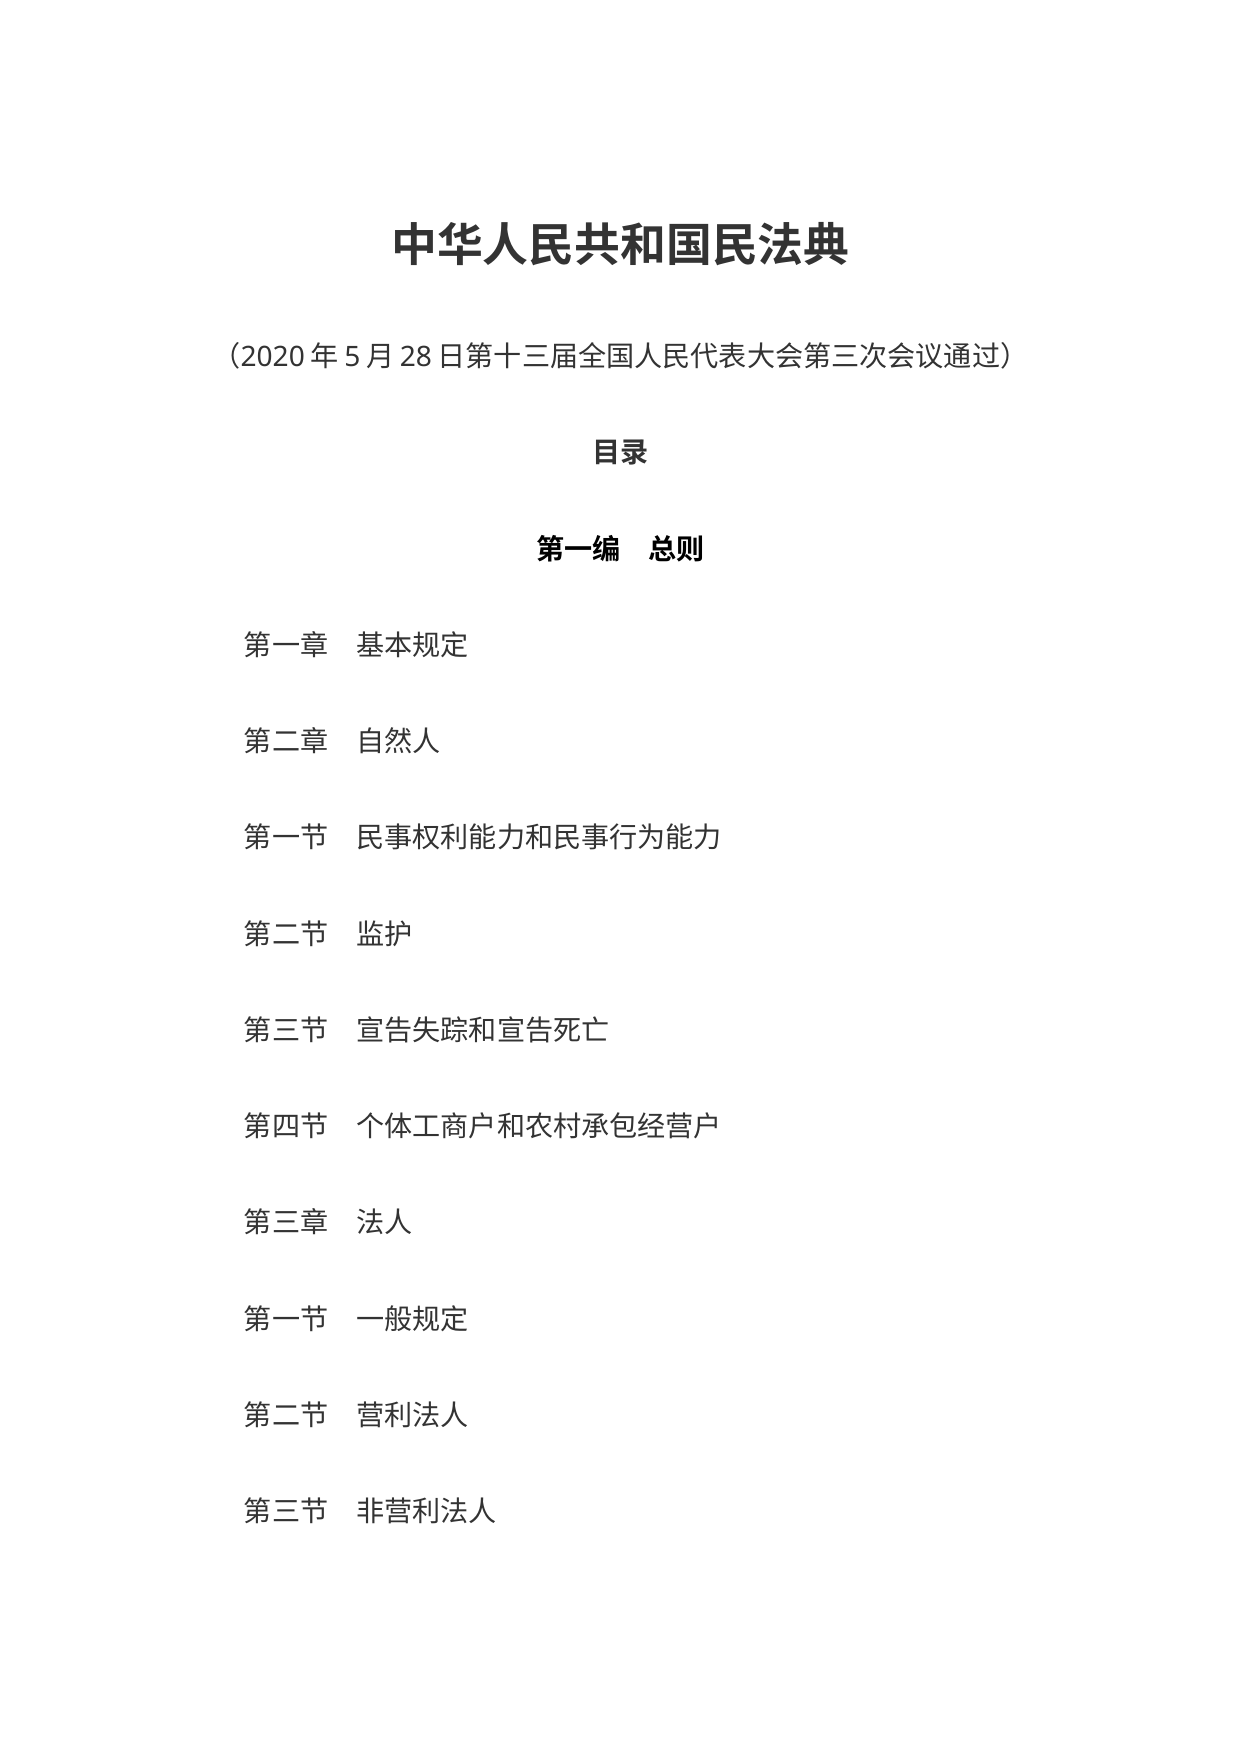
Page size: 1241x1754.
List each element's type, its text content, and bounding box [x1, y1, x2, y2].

text 目录 [187, 418, 1053, 483]
text 第二章 自然人 [187, 707, 1053, 772]
text 第三节 非营利法人 [187, 1477, 1053, 1542]
text 第一节 民事权利能力和民事行为能力 [187, 803, 1053, 868]
text 第一编 总则 [187, 514, 1053, 579]
text 第二节 营利法人 [187, 1381, 1053, 1446]
text 第二节 监护 [187, 899, 1053, 964]
text 第三章 法人 [187, 1188, 1053, 1253]
text 第一节 一般规定 [187, 1284, 1053, 1349]
text 中华人民共和国民法典 [187, 193, 1053, 291]
text 第四节 个体工商户和农村承包经营户 [187, 1092, 1053, 1157]
text 第一章 基本规定 [187, 611, 1053, 676]
text （2020年5月28日第十三届全国人民代表大会第三次会议通过） [187, 322, 1053, 387]
text 第三节 宣告失踪和宣告死亡 [187, 996, 1053, 1061]
